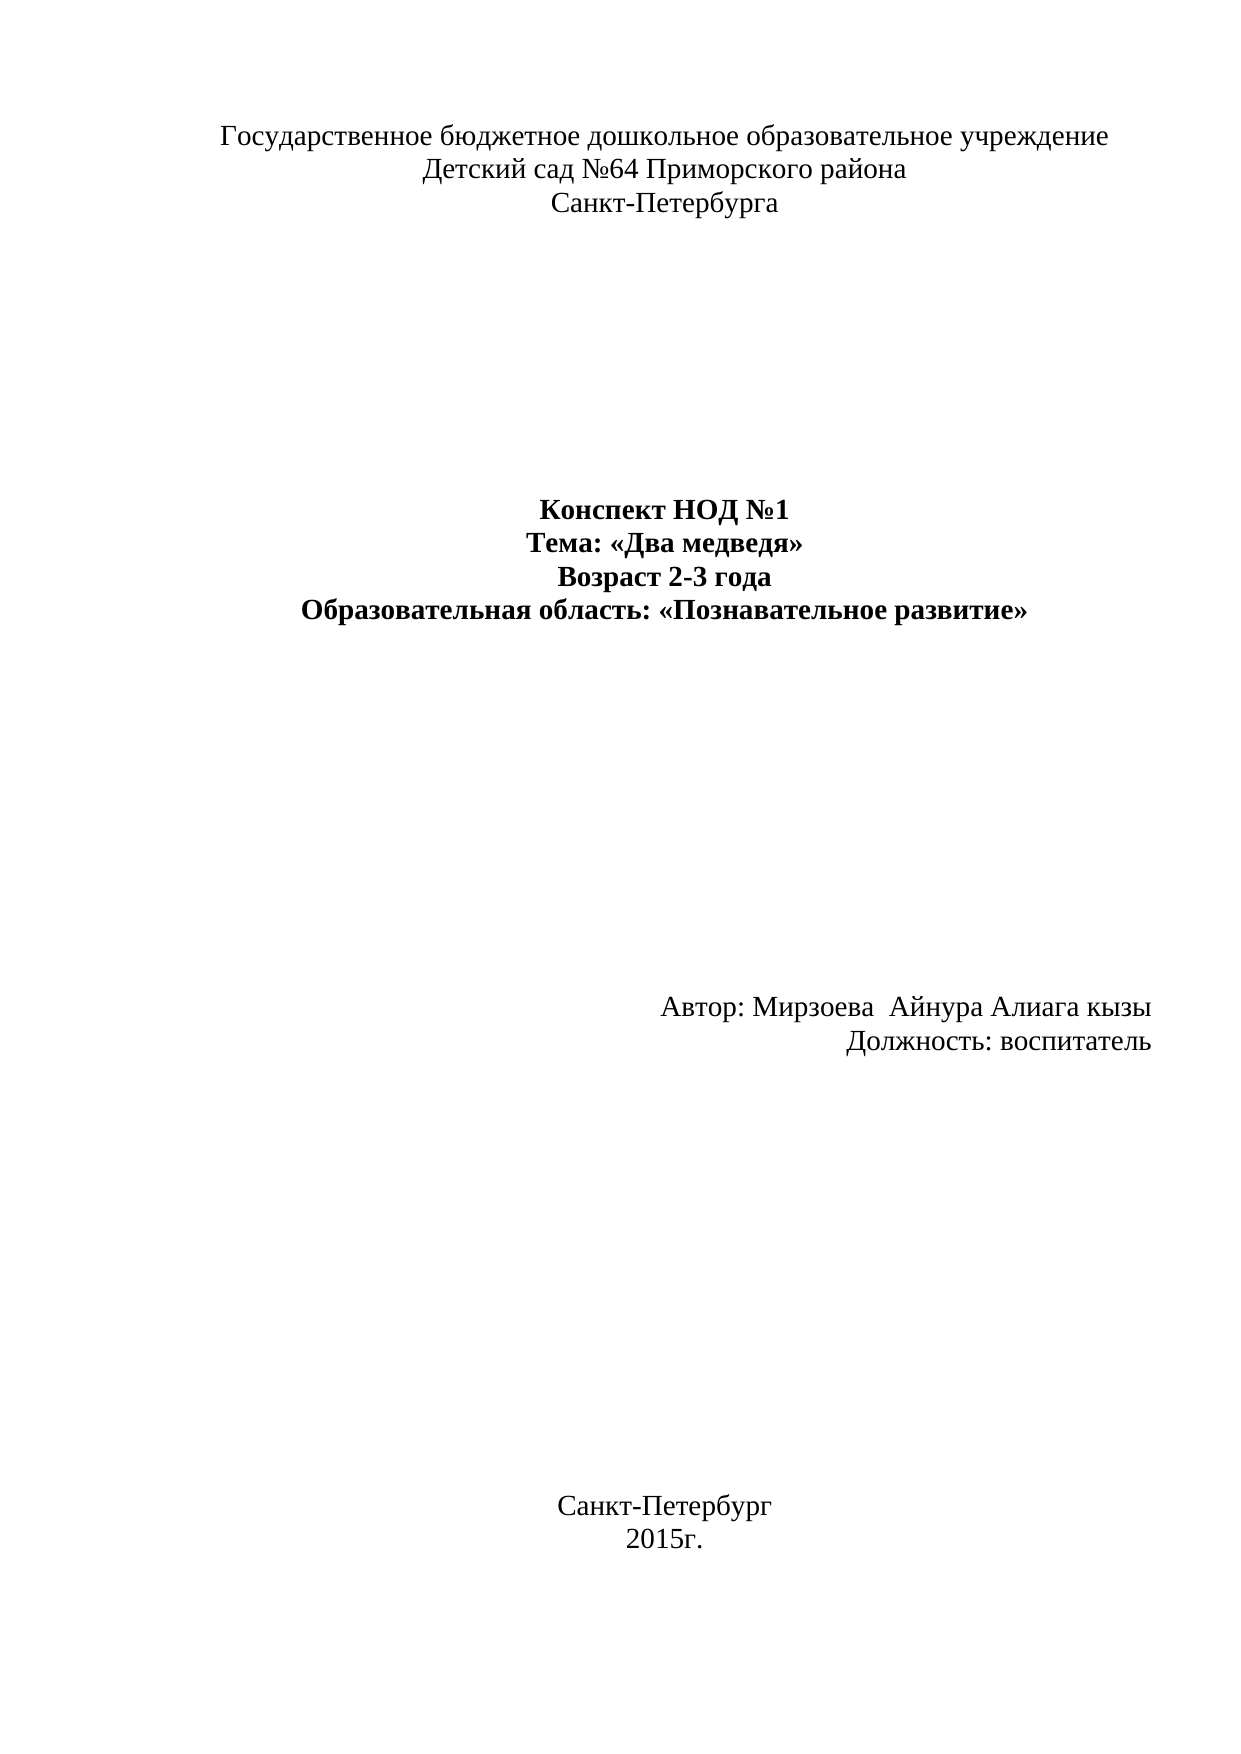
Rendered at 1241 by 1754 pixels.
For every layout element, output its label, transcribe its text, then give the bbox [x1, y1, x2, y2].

text Санкт-Петербурга [177, 185, 1152, 219]
text Автор: Мирзоева Айнура Алиага кызы [177, 989, 1152, 1023]
text Санкт-Петербург [177, 1488, 1152, 1521]
text Государственное бюджетное дошкольное образовательное учреждение [177, 118, 1152, 152]
text Конспект НОД №1 [177, 492, 1152, 525]
text Образовательная область: «Познавательное развитие» [177, 592, 1152, 626]
text Тема: «Два медведя» [177, 525, 1152, 559]
text Должность: воспитатель [177, 1023, 1152, 1057]
text 2015г. [177, 1521, 1152, 1555]
text Детский сад №64 Приморского района [177, 152, 1152, 185]
text Возраст 2-3 года [177, 559, 1152, 592]
